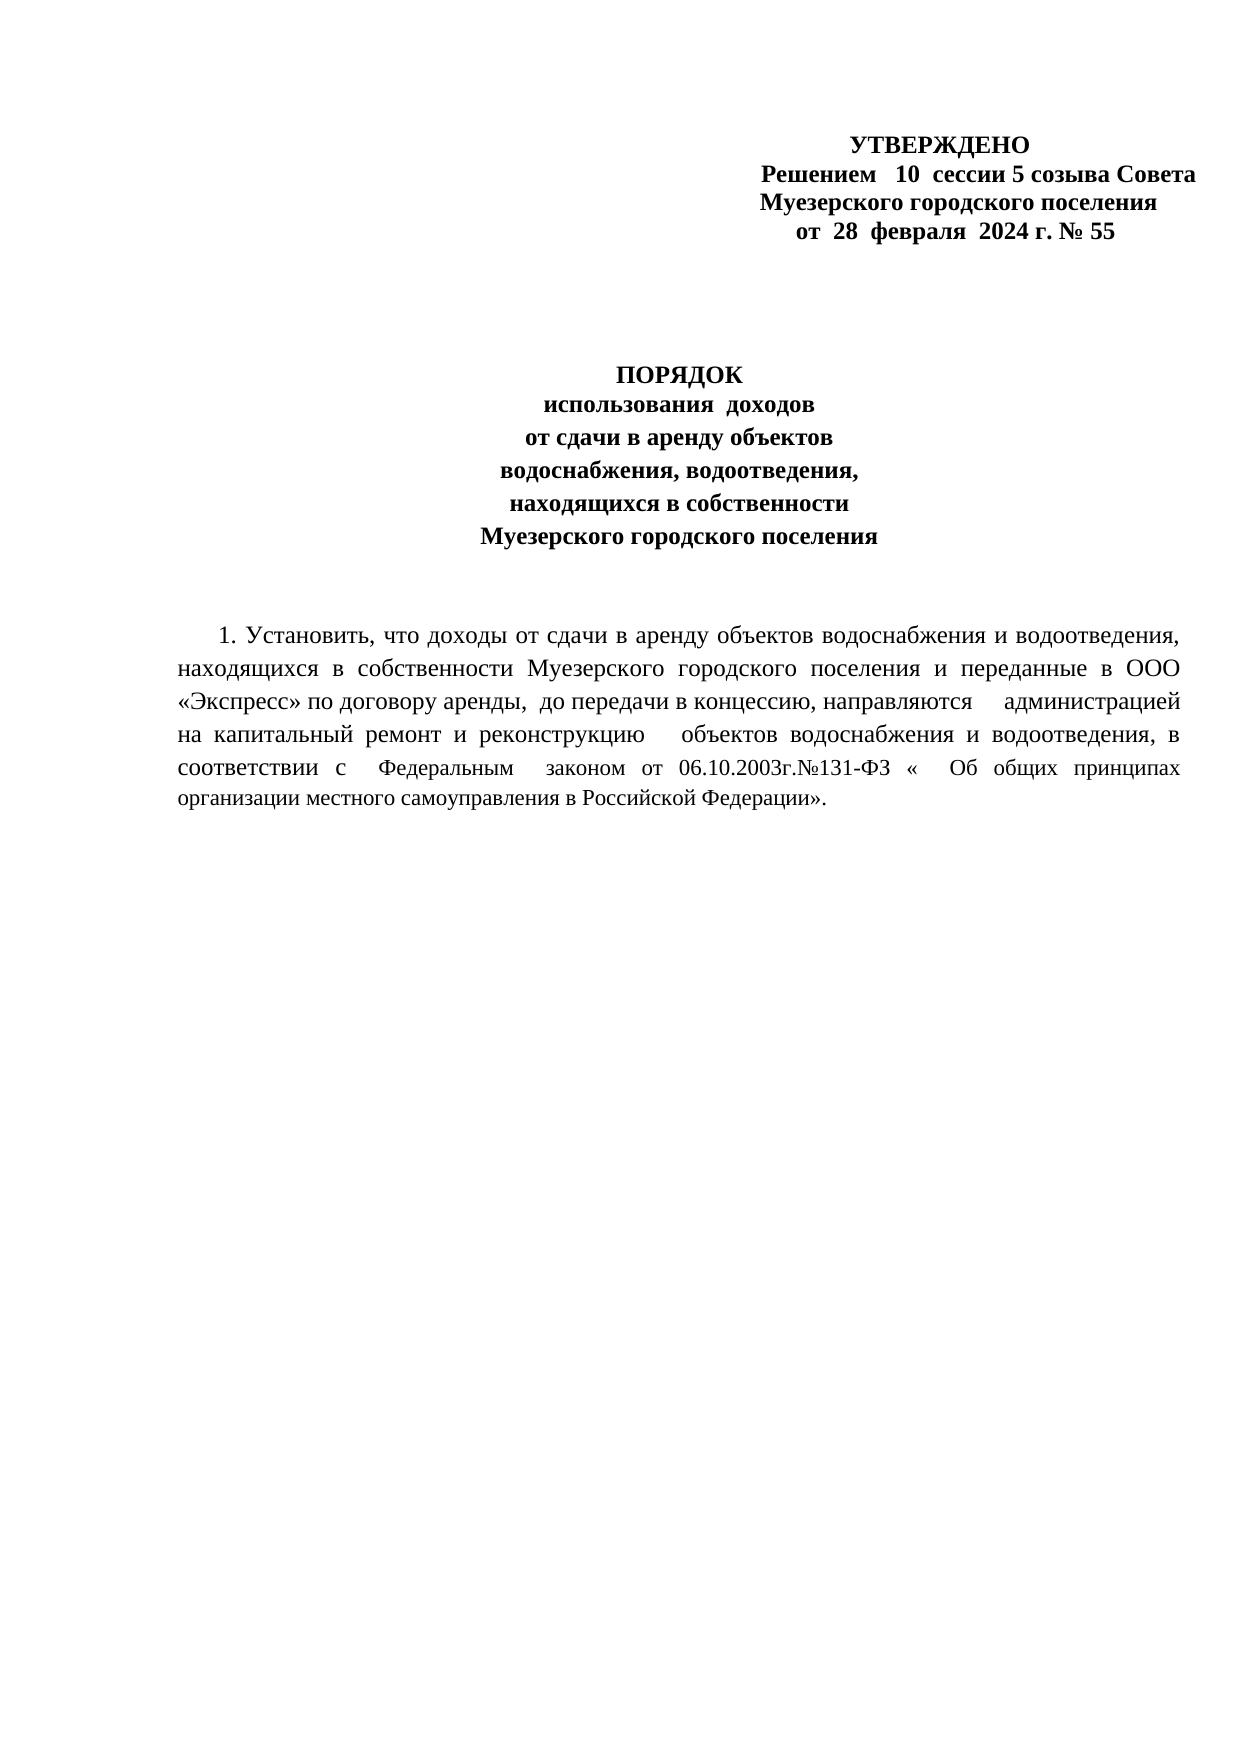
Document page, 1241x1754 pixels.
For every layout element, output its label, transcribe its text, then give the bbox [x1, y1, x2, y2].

text от 28 февраля 2024 г. № 55 [683, 216, 1196, 245]
text водоснабжения, водоотведения, [177, 455, 1181, 483]
list 1. Установить, что доходы от сдачи в аренду объектов водоснабжения и водоотведения, находящихся в собственности Муезерского городского поселения и переданные в ООО «Экспресс» по договору аренды, до передачи в концессию, направляются администрацией на капитальный ремонт и реконструкцию объектов водоснабжения и водоотведения, в соответствии с Федеральным законом от 06.10.2003г.№131-ФЗ « Об общих принципах организации местного самоуправления в Российской Федерации». [177, 620, 1181, 811]
text Муезерского городского поселения [177, 521, 1181, 549]
text Муезерского городского поселения [683, 187, 1196, 216]
text от сдачи в аренду объектов [177, 422, 1181, 450]
text находящихся в собственности [177, 488, 1181, 516]
text УТВЕРЖДЕНО [683, 130, 1196, 159]
text ПОРЯДОК [177, 360, 1181, 389]
text использования доходов [177, 389, 1181, 417]
text Решением 10 сессии 5 созыва Совета [683, 159, 1196, 187]
